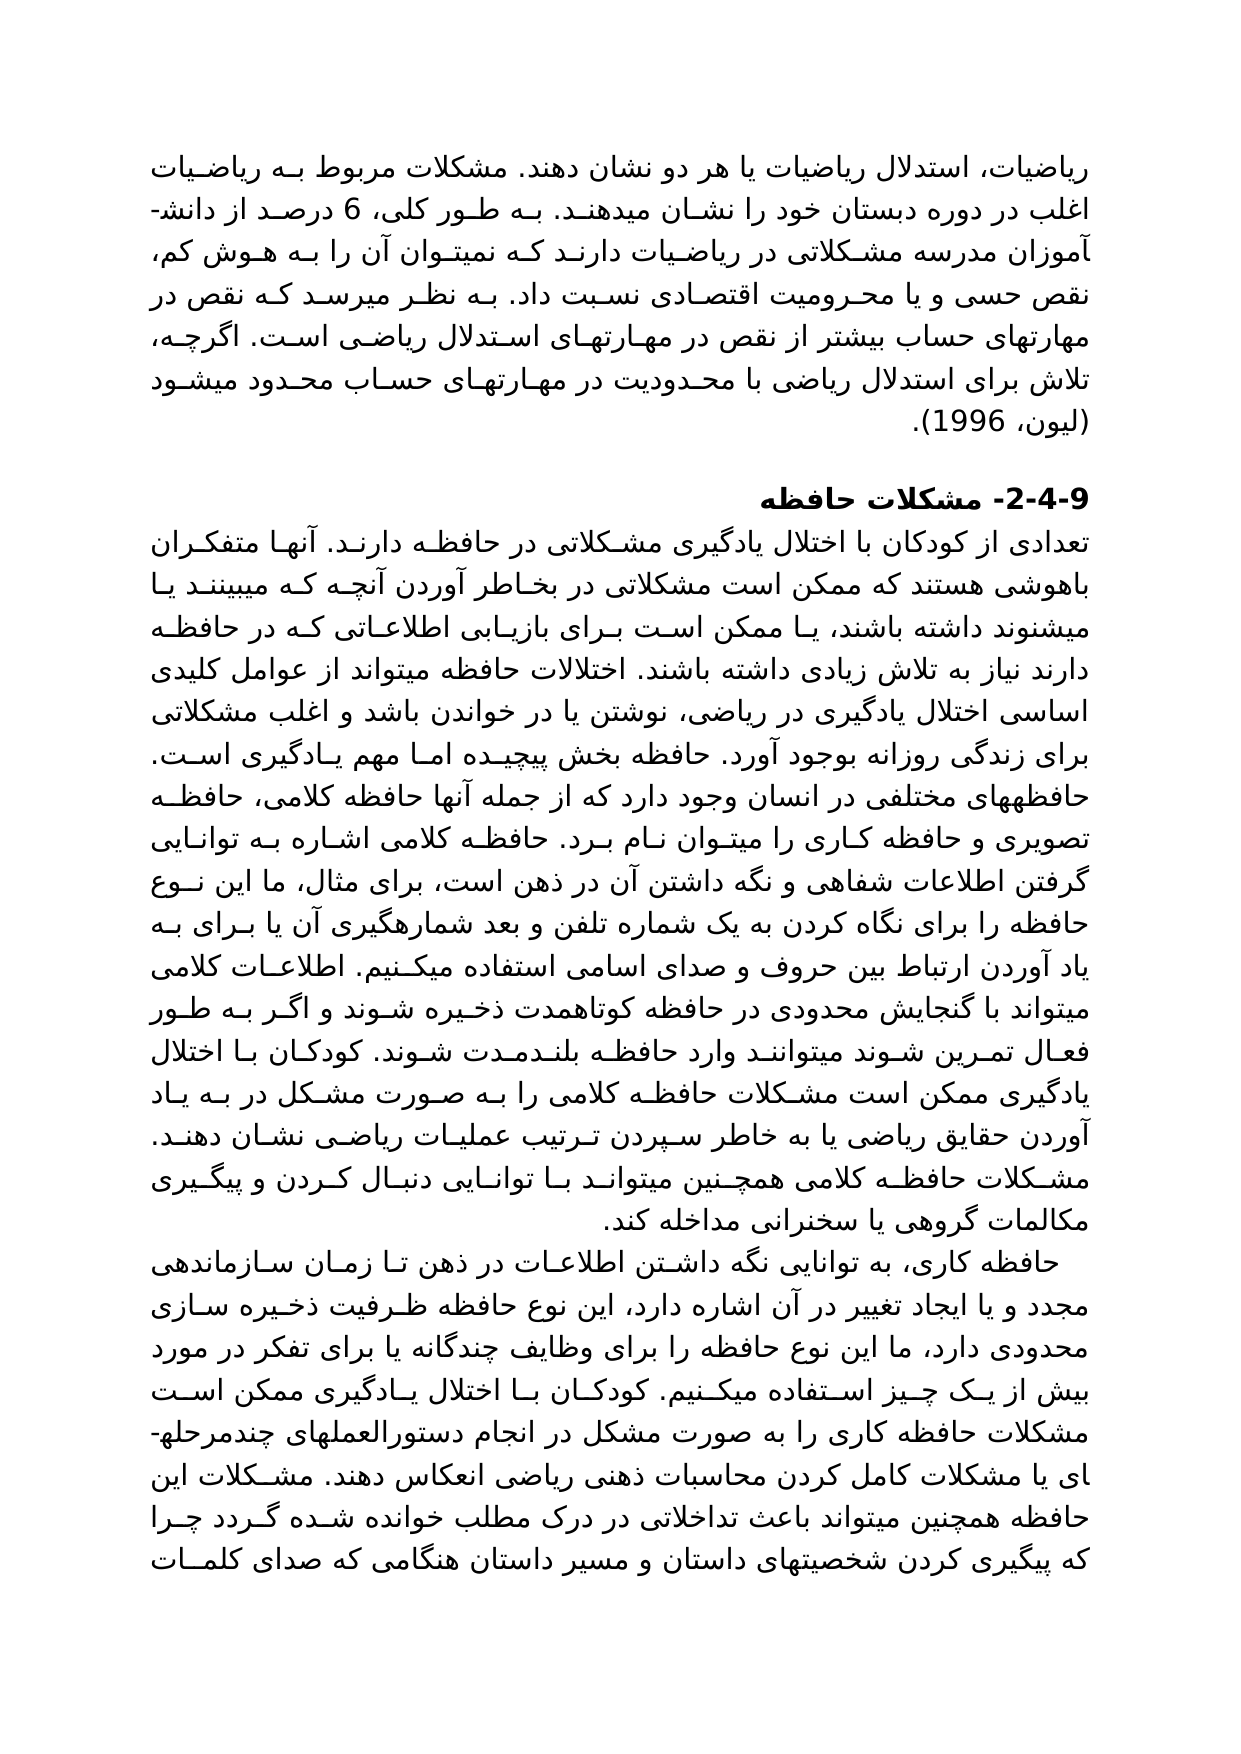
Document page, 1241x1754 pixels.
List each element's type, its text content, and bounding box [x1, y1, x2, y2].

text تعدادی از کودکان با اختلال یادگیری مشکلاتی در حافظه دارند. آنها متفکران باهوشی هستند که ممکن است مشکلاتی در بخاطر آوردن آنچه که میبینند یا میشنوند داشته باشند، یا ممکن است برای بازیابی اطلاعاتی که در حافظه دارند نیاز به تلاش زیادی داشته باشند. اختلالات حافظه میتواند از عوامل کلیدی اساسی اختلال یادگیری در ریاضی، نوشتن یا در خواندن باشد و اغلب مشکلاتی برای زندگی روزانه بوجود آورد. حافظه بخش پیچیده اما مهم یادگیری است. حافظههای مختلفی در انسان وجود دارد که از جمله آنها حافظه کلامی، حافظه تصویری و حافظه کاری را میتوان نام برد. حافظه کلامی اشاره به توانایی گرفتن اطلاعات شفاهی و نگه داشتن آن در ذهن است، برای مثال، ما این نوع حافظه را برای نگاه کردن به یک شماره تلفن و بعد شمارهگیری آن یا برای به یاد آوردن ارتباط بین حروف و صدای اسامی استفاده میکنیم. اطلاعات کلامی میتواند با گنجایش محدودی در حافظه کوتاهمدت ذخیره شوند و اگر به طور فعال تمرین شوند میتوانند وارد حافظه بلندمدت شوند. کودکان با اختلال یادگیری ممکن است مشکلات حافظه کلامی را به صورت مشکل در به یاد آوردن حقایق ریاضی یا به خاطر سپردن ترتیب عملیات ریاضی نشان دهند. مشکلات حافظه کلامی همچنین میتواند با توانایی دنبال کردن و پیگیری مکالمات گروهی یا سخنرانی مداخله کند. [150, 525, 1090, 1237]
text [150, 150, 1090, 438]
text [150, 1246, 1090, 1577]
text 2-4-9- مشکلات حافظه [150, 483, 1090, 517]
